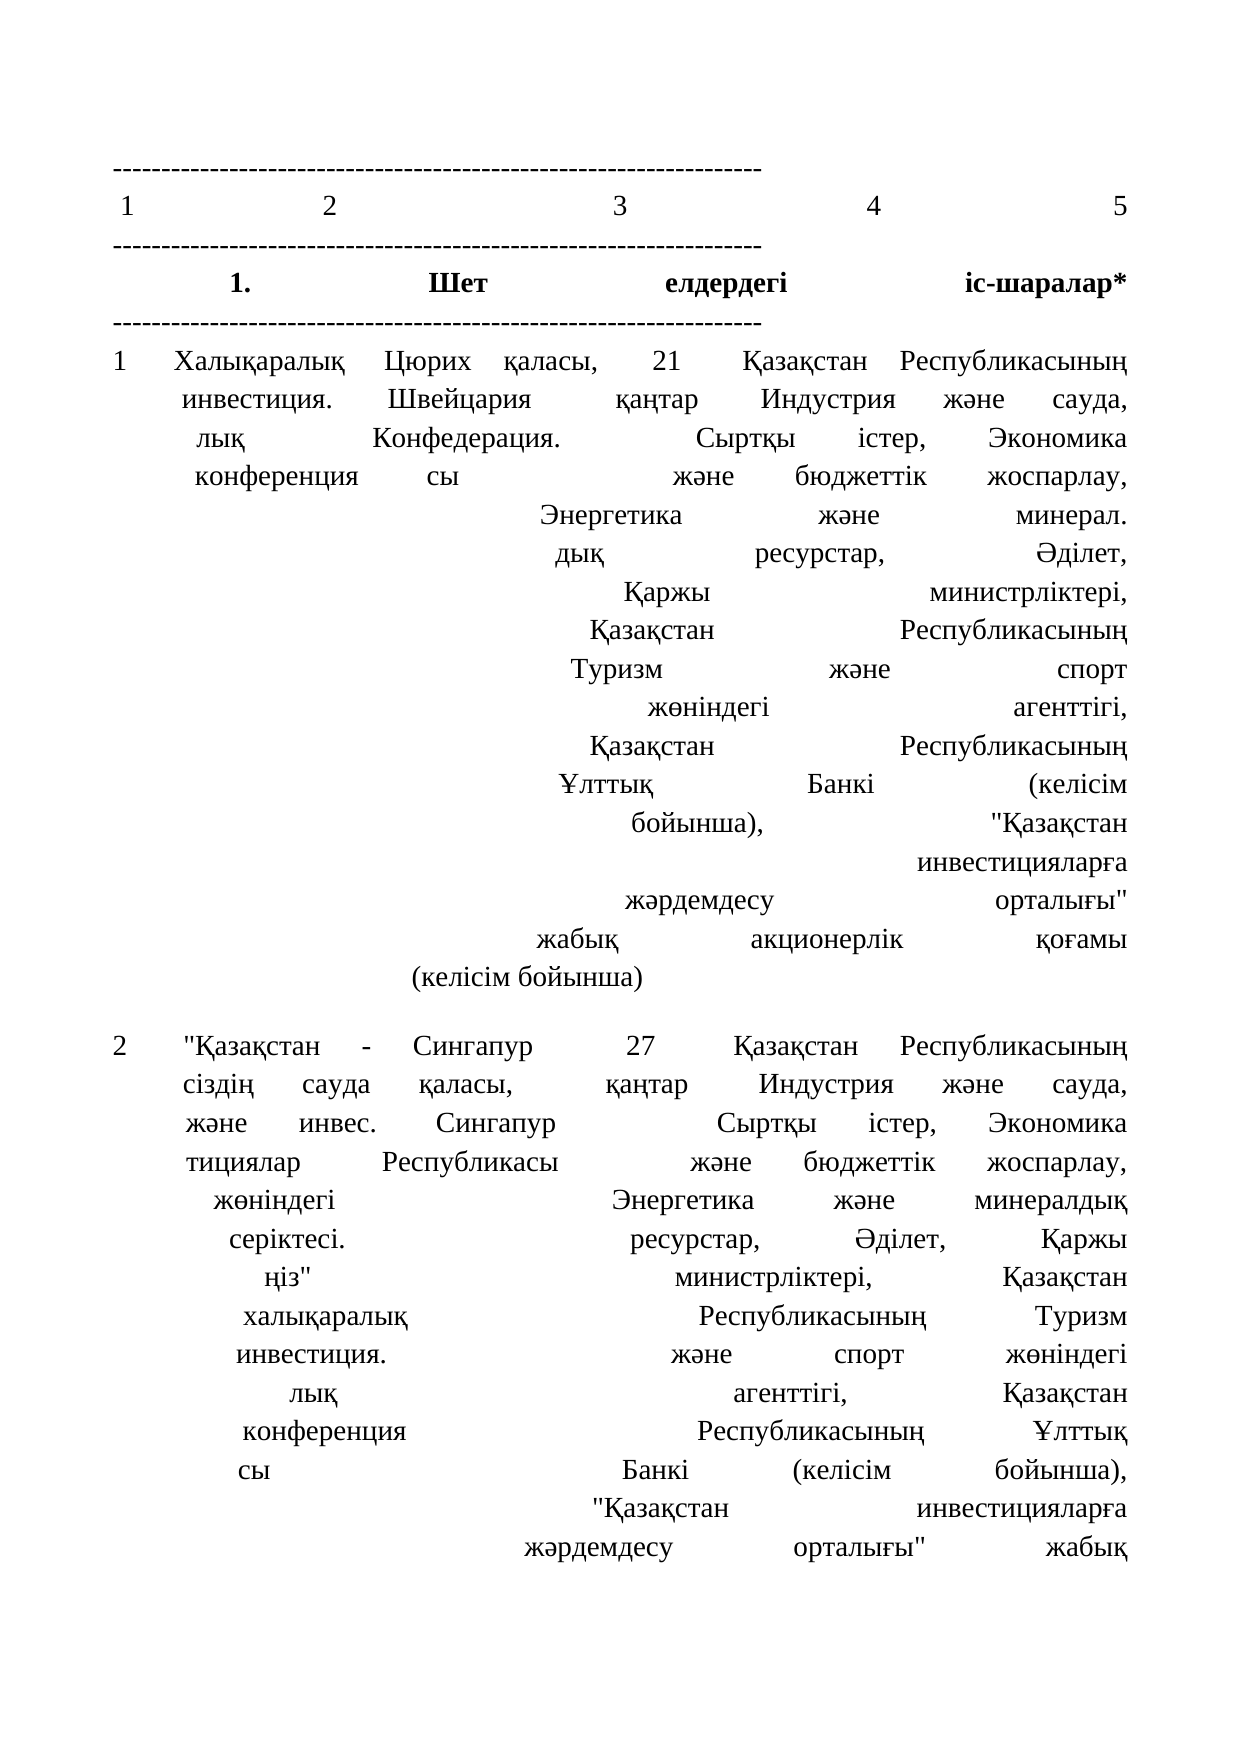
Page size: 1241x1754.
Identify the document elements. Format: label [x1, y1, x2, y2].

text [112, 150, 1128, 993]
text [112, 1028, 1128, 1563]
